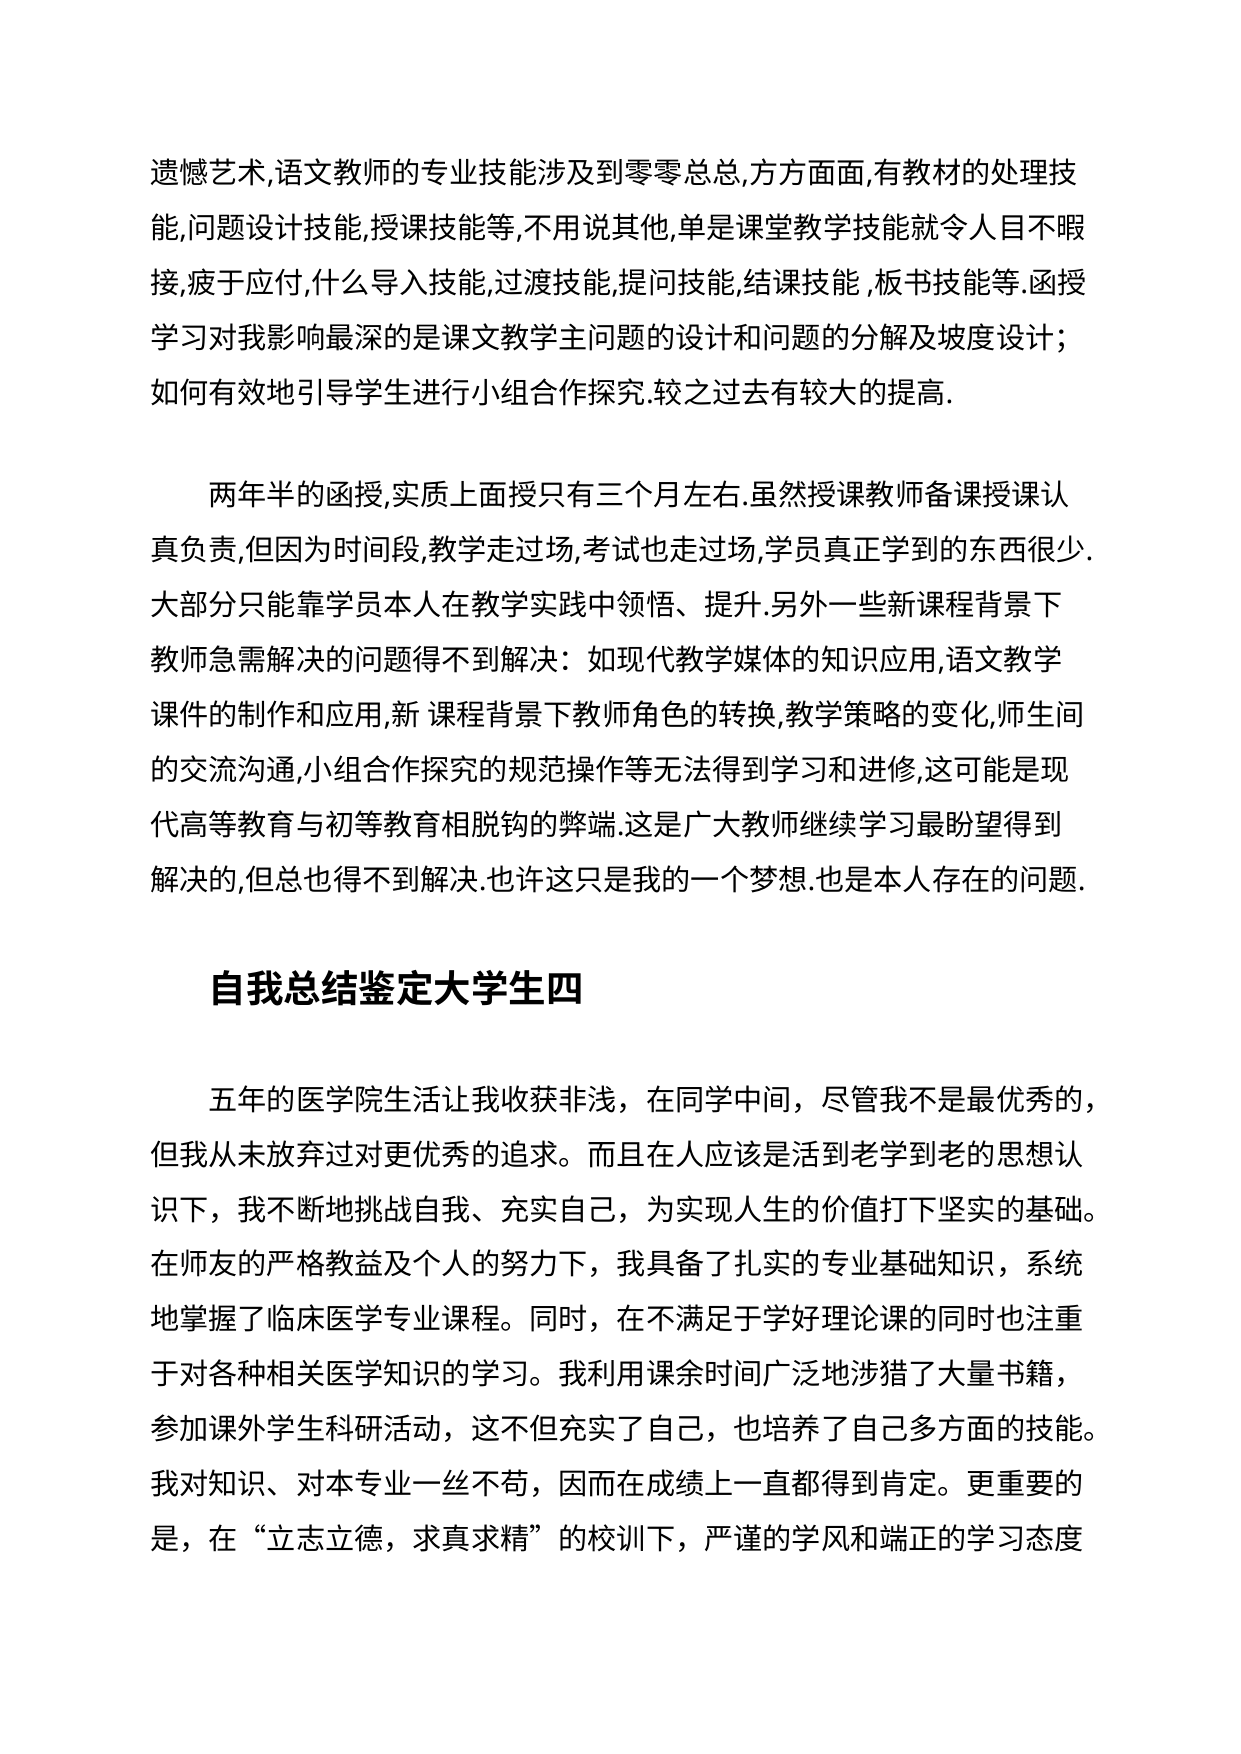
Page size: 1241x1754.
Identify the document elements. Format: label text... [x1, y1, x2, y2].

text 两年半的函授,实质上面授只有三个月左右.虽然授课教师备课授课认真负责,但因为时间段,教学走过场,考试也走过场,学员真正学到的东西很少.大部分只能靠学员本人在教学实践中领悟、提升.另外一些新课程背景下教师急需解决的问题得不到解决：如现代教学媒体的知识应用,语文教学课件的制作和应用,新 课程背景下教师角色的转换,教学策略的变化,师生间的交流沟通,小组合作探究的规范操作等无法得到学习和进修,这可能是现代高等教育与初等教育相脱钩的弊端.这是广大教师继续学习最盼望得到解决的,但总也得不到解决.也许这只是我的一个梦想.也是本人存在的问题. [150, 472, 1090, 899]
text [150, 150, 1090, 412]
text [150, 1076, 1090, 1558]
text 自我总结鉴定大学生四 [150, 959, 1090, 1013]
